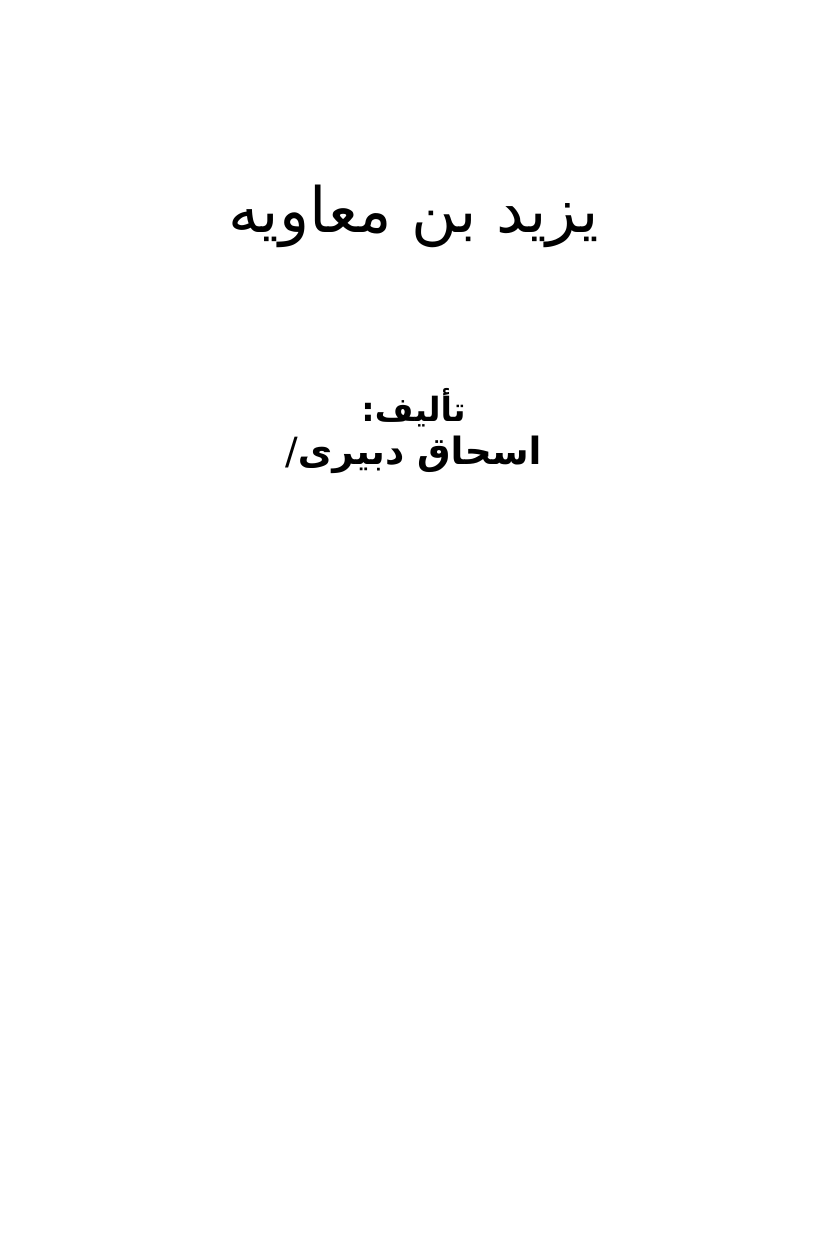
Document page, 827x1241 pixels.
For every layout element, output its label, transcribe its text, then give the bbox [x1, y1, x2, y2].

text تألیف: [89, 391, 738, 429]
text یزید بن معاویه [89, 174, 738, 247]
text اسحاق دبیری/ [89, 429, 738, 473]
